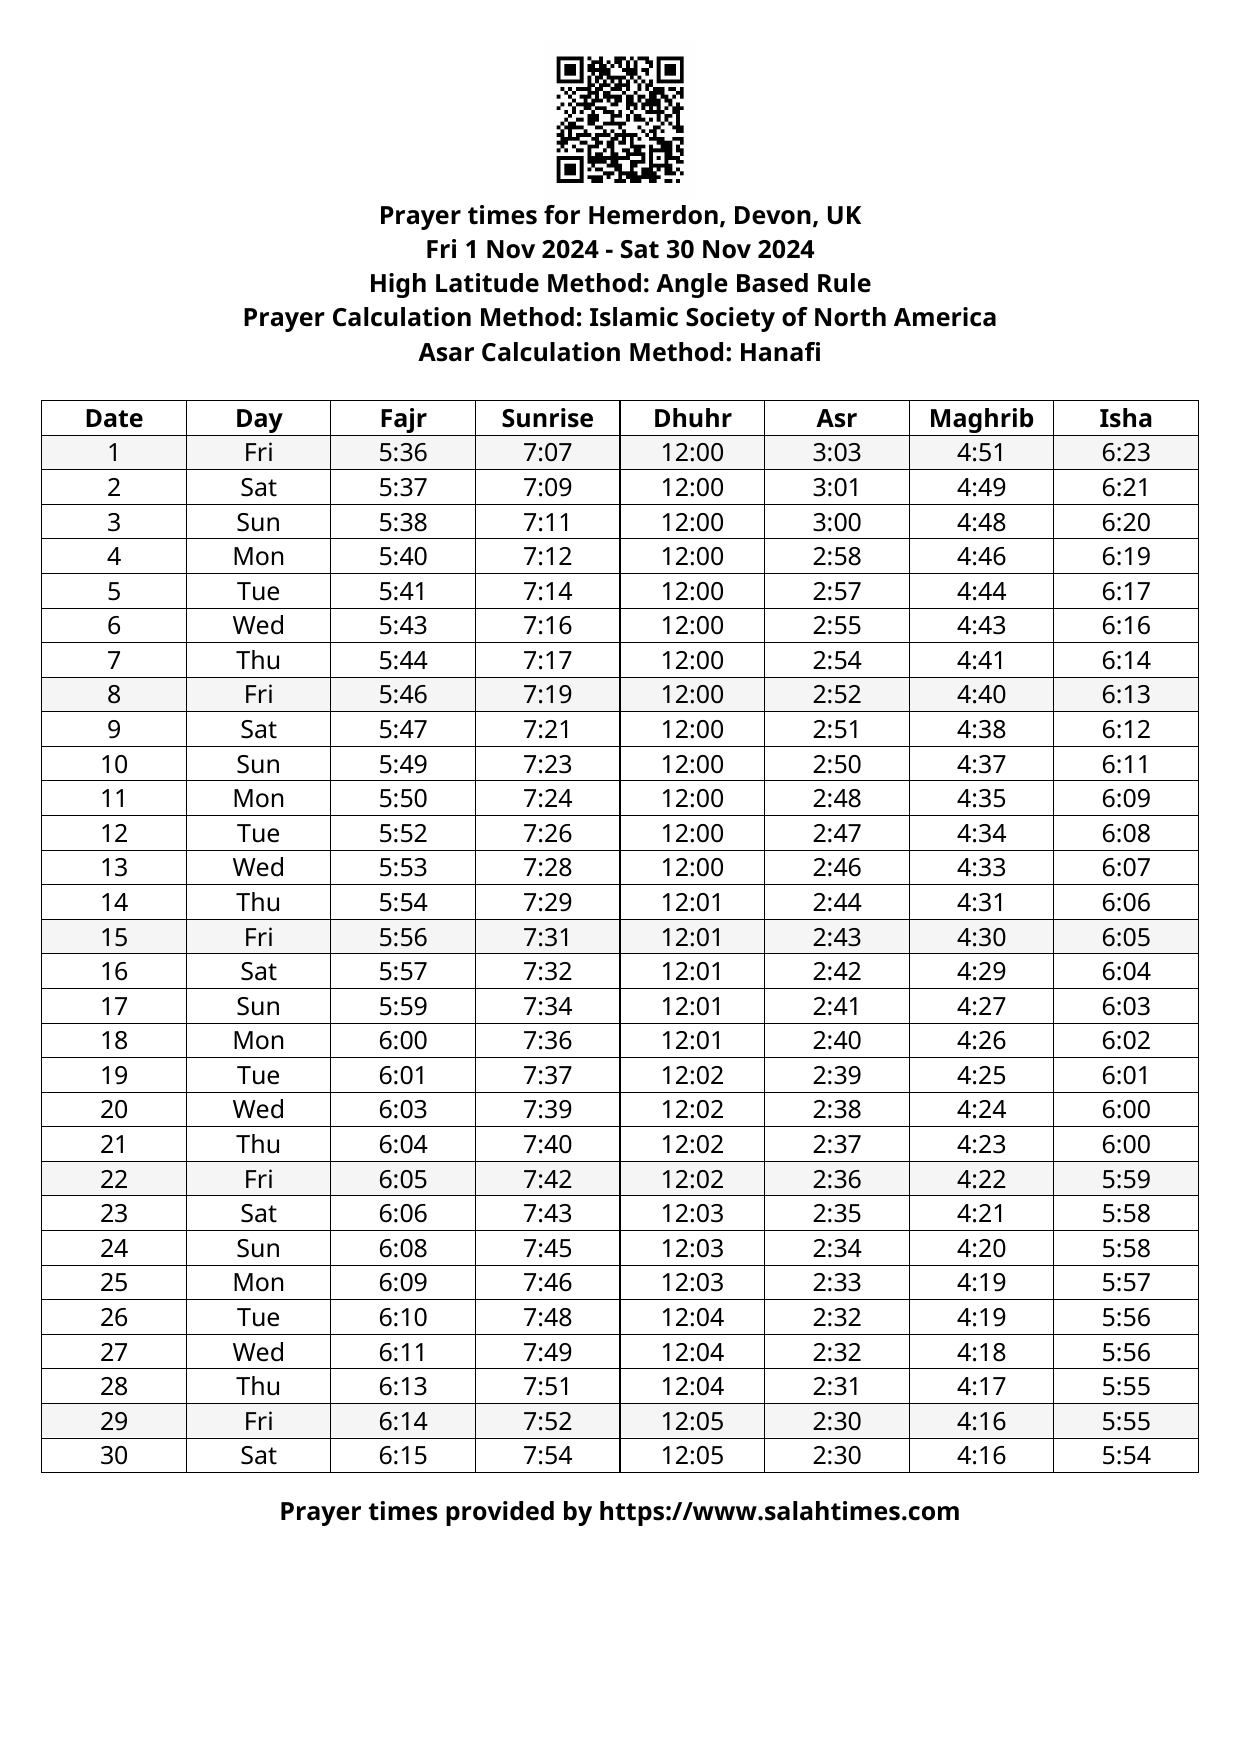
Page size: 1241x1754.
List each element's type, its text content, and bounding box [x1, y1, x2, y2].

table_cell Thu [187, 1127, 330, 1161]
table_cell 6:14 [1054, 643, 1198, 677]
table_cell 4:41 [910, 643, 1053, 677]
table_cell Wed [187, 609, 330, 642]
table_cell 7:42 [476, 1162, 619, 1195]
table_header Maghrib [910, 401, 1053, 434]
table_cell 5:57 [1054, 1266, 1198, 1299]
table_cell 5:56 [1054, 1335, 1198, 1368]
table_cell 12:01 [621, 989, 764, 1022]
table_cell Sun [187, 1231, 330, 1264]
table_cell Thu [187, 1369, 330, 1403]
table_cell 12:04 [621, 1300, 764, 1334]
table_cell 7:39 [476, 1093, 619, 1126]
table_cell 2:57 [765, 574, 909, 607]
table_cell Sat [187, 954, 330, 988]
table_cell 2:55 [765, 609, 909, 642]
text Fri 1 Nov 2024 - Sat 30 Nov 2024 [42, 232, 1198, 266]
table_cell 6:06 [1054, 885, 1198, 919]
table_cell 6:21 [1054, 470, 1198, 504]
text Prayer times for Hemerdon, Devon, UK [42, 198, 1198, 232]
table_cell 4:24 [910, 1093, 1053, 1126]
table_cell 9 [42, 712, 186, 746]
table_cell 2:37 [765, 1127, 909, 1161]
table_cell 5:55 [1054, 1369, 1198, 1403]
table_cell 19 [42, 1058, 186, 1092]
table_cell 5:57 [331, 954, 475, 988]
table_cell 6:01 [331, 1058, 475, 1092]
table_cell 12:00 [621, 609, 764, 642]
table_header Date [42, 401, 186, 434]
table_cell 2:47 [765, 816, 909, 849]
table_cell 6:10 [331, 1300, 475, 1334]
table_cell 5:59 [331, 989, 475, 1022]
table_cell 2:58 [765, 539, 909, 573]
table_header Sunrise [476, 401, 619, 434]
table_cell 12:00 [621, 781, 764, 815]
table_cell Tue [187, 1300, 330, 1334]
table_cell 2:34 [765, 1231, 909, 1264]
table_cell 6:00 [331, 1024, 475, 1057]
table_cell 7:43 [476, 1196, 619, 1230]
table_cell Thu [187, 643, 330, 677]
table_cell 12:01 [621, 885, 764, 919]
table_cell 6:00 [1054, 1093, 1198, 1126]
table_cell 4:40 [910, 678, 1053, 711]
table_cell 2 [42, 470, 186, 504]
text Prayer times provided by https://www.salahtimes.com [42, 1494, 1198, 1528]
table_cell 2:41 [765, 989, 909, 1022]
table_cell 2:44 [765, 885, 909, 919]
table_cell 4:17 [910, 1369, 1053, 1403]
table_header Dhuhr [621, 401, 764, 434]
table_cell 7:14 [476, 574, 619, 607]
table_cell Mon [187, 1024, 330, 1057]
table_cell 12:00 [621, 678, 764, 711]
table_cell 10 [42, 747, 186, 780]
table_cell 4:37 [910, 747, 1053, 780]
table_cell 7:24 [476, 781, 619, 815]
table_cell 5 [42, 574, 186, 607]
table_cell Fri [187, 920, 330, 953]
picture [542, 41, 699, 198]
table_cell 7:34 [476, 989, 619, 1022]
table_cell 4:35 [910, 781, 1053, 815]
table_cell 4:21 [910, 1196, 1053, 1230]
table_cell 6:23 [1054, 436, 1198, 469]
table_cell 29 [42, 1404, 186, 1437]
table_cell 6:20 [1054, 505, 1198, 538]
table_cell 6:00 [1054, 1127, 1198, 1161]
table_cell 4:16 [910, 1404, 1053, 1437]
table_cell 7:07 [476, 436, 619, 469]
table_cell 6:15 [331, 1439, 475, 1472]
table_cell 27 [42, 1335, 186, 1368]
table_cell 4:25 [910, 1058, 1053, 1092]
table_cell 3:00 [765, 505, 909, 538]
table_cell 6:17 [1054, 574, 1198, 607]
table_cell Wed [187, 1093, 330, 1126]
table_cell 4 [42, 539, 186, 573]
table_cell 4:19 [910, 1300, 1053, 1334]
text Prayer Calculation Method: Islamic Society of North America [42, 300, 1198, 334]
table_cell 4:27 [910, 989, 1053, 1022]
table_cell 2:54 [765, 643, 909, 677]
table_cell 2:51 [765, 712, 909, 746]
table_cell 6:04 [331, 1127, 475, 1161]
table_cell 13 [42, 851, 186, 884]
table_cell 5:43 [331, 609, 475, 642]
table_cell 12:03 [621, 1266, 764, 1299]
table_cell 2:43 [765, 920, 909, 953]
table_cell Thu [187, 885, 330, 919]
table_cell 6:12 [1054, 712, 1198, 746]
table_cell 24 [42, 1231, 186, 1264]
table_cell 7:19 [476, 678, 619, 711]
table_cell 4:51 [910, 436, 1053, 469]
table_cell 7:31 [476, 920, 619, 953]
table_cell 12:02 [621, 1058, 764, 1092]
table_cell Sat [187, 1439, 330, 1472]
table_cell 7:49 [476, 1335, 619, 1368]
table_cell 30 [42, 1439, 186, 1472]
table_cell 4:20 [910, 1231, 1053, 1264]
table_cell 12:01 [621, 920, 764, 953]
table_cell 12:03 [621, 1196, 764, 1230]
table_cell 6:06 [331, 1196, 475, 1230]
table_cell 5:58 [1054, 1231, 1198, 1264]
table_cell 6:11 [1054, 747, 1198, 780]
table_cell 6:05 [1054, 920, 1198, 953]
table_cell Wed [187, 851, 330, 884]
table_cell 7:54 [476, 1439, 619, 1472]
table_cell 5:37 [331, 470, 475, 504]
table_cell 5:54 [1054, 1439, 1198, 1472]
table_cell 4:16 [910, 1439, 1053, 1472]
table_cell 23 [42, 1196, 186, 1230]
table_cell 5:38 [331, 505, 475, 538]
table_cell 12:03 [621, 1231, 764, 1264]
table_cell 6:14 [331, 1404, 475, 1437]
table_cell 11 [42, 781, 186, 815]
table_cell 7:40 [476, 1127, 619, 1161]
table_cell 5:36 [331, 436, 475, 469]
table_cell 12:00 [621, 816, 764, 849]
table_cell 7:26 [476, 816, 619, 849]
table_cell 2:38 [765, 1093, 909, 1126]
table_cell 3:03 [765, 436, 909, 469]
table_cell 5:56 [1054, 1300, 1198, 1334]
table_cell 12:05 [621, 1404, 764, 1437]
table_cell 5:59 [1054, 1162, 1198, 1195]
table_cell 5:54 [331, 885, 475, 919]
table_cell 5:49 [331, 747, 475, 780]
table_cell 12:02 [621, 1127, 764, 1161]
table_cell 5:56 [331, 920, 475, 953]
table_cell 7:48 [476, 1300, 619, 1334]
table_cell 5:46 [331, 678, 475, 711]
table_cell 6:03 [1054, 989, 1198, 1022]
table_cell 4:49 [910, 470, 1053, 504]
table_header Asr [765, 401, 909, 434]
table_cell 6:13 [331, 1369, 475, 1403]
table_cell 21 [42, 1127, 186, 1161]
table_cell 7:29 [476, 885, 619, 919]
table_cell 4:23 [910, 1127, 1053, 1161]
table_cell Mon [187, 781, 330, 815]
table_cell 2:33 [765, 1266, 909, 1299]
table_cell 4:18 [910, 1335, 1053, 1368]
text High Latitude Method: Angle Based Rule [42, 266, 1198, 300]
table_cell Fri [187, 678, 330, 711]
table_cell Sun [187, 505, 330, 538]
table_cell 7:28 [476, 851, 619, 884]
table_cell Sat [187, 712, 330, 746]
table_cell 4:43 [910, 609, 1053, 642]
table_cell 4:26 [910, 1024, 1053, 1057]
table_cell 26 [42, 1300, 186, 1334]
table_cell 2:30 [765, 1439, 909, 1472]
table_cell 6:01 [1054, 1058, 1198, 1092]
table_cell 5:50 [331, 781, 475, 815]
table_cell 3 [42, 505, 186, 538]
table_cell 12:00 [621, 436, 764, 469]
table_cell Fri [187, 1404, 330, 1437]
table_cell 5:53 [331, 851, 475, 884]
table_cell 8 [42, 678, 186, 711]
table_cell 5:41 [331, 574, 475, 607]
table_cell Mon [187, 539, 330, 573]
table_cell Sun [187, 747, 330, 780]
table_cell 6:03 [331, 1093, 475, 1126]
table_header Fajr [331, 401, 475, 434]
table_cell Tue [187, 1058, 330, 1092]
table_cell 2:52 [765, 678, 909, 711]
table_cell 5:40 [331, 539, 475, 573]
table_cell 4:44 [910, 574, 1053, 607]
table_cell 4:38 [910, 712, 1053, 746]
table_cell 4:34 [910, 816, 1053, 849]
table_cell 7:12 [476, 539, 619, 573]
table_cell 5:55 [1054, 1404, 1198, 1437]
table_cell 5:47 [331, 712, 475, 746]
table_cell Fri [187, 1162, 330, 1195]
text Asar Calculation Method: Hanafi [42, 334, 1198, 368]
table_cell 12:05 [621, 1439, 764, 1472]
table_cell 25 [42, 1266, 186, 1299]
table_cell 12:00 [621, 712, 764, 746]
table_cell 7:45 [476, 1231, 619, 1264]
table_cell 7:21 [476, 712, 619, 746]
table_cell 7:23 [476, 747, 619, 780]
table_cell 7:51 [476, 1369, 619, 1403]
table_cell 4:30 [910, 920, 1053, 953]
table_cell 12:00 [621, 851, 764, 884]
table_cell 5:58 [1054, 1196, 1198, 1230]
table_cell 2:48 [765, 781, 909, 815]
table_cell Tue [187, 574, 330, 607]
table_cell 2:42 [765, 954, 909, 988]
table_cell 6:05 [331, 1162, 475, 1195]
table_cell 2:30 [765, 1404, 909, 1437]
table_cell Fri [187, 436, 330, 469]
table_cell 7 [42, 643, 186, 677]
table_cell 7:16 [476, 609, 619, 642]
table_cell Sat [187, 470, 330, 504]
table_cell 4:19 [910, 1266, 1053, 1299]
table_cell 2:35 [765, 1196, 909, 1230]
table_cell 18 [42, 1024, 186, 1057]
table_header Day [187, 401, 330, 434]
table_cell 12:00 [621, 574, 764, 607]
table_cell 12:00 [621, 505, 764, 538]
table_cell 6:08 [331, 1231, 475, 1264]
table_cell 6:16 [1054, 609, 1198, 642]
table_cell 4:46 [910, 539, 1053, 573]
table_cell 6:11 [331, 1335, 475, 1368]
table_cell 2:46 [765, 851, 909, 884]
table_cell 12:01 [621, 1024, 764, 1057]
table_cell 7:46 [476, 1266, 619, 1299]
table_cell 12:00 [621, 747, 764, 780]
table_cell 2:40 [765, 1024, 909, 1057]
table_cell 4:48 [910, 505, 1053, 538]
table_cell 14 [42, 885, 186, 919]
table_cell 2:32 [765, 1300, 909, 1334]
table_cell 12:00 [621, 539, 764, 573]
table_cell 6 [42, 609, 186, 642]
table_cell 7:52 [476, 1404, 619, 1437]
table_cell 4:31 [910, 885, 1053, 919]
table_cell 22 [42, 1162, 186, 1195]
table_cell Mon [187, 1266, 330, 1299]
table_cell 6:08 [1054, 816, 1198, 849]
table_cell 5:52 [331, 816, 475, 849]
table_cell 7:17 [476, 643, 619, 677]
table_cell 6:02 [1054, 1024, 1198, 1057]
table_header Isha [1054, 401, 1198, 434]
table_cell 4:33 [910, 851, 1053, 884]
table_cell 6:09 [331, 1266, 475, 1299]
table_cell 4:22 [910, 1162, 1053, 1195]
table_cell 12:01 [621, 954, 764, 988]
table_cell 2:36 [765, 1162, 909, 1195]
table_cell 6:13 [1054, 678, 1198, 711]
table_cell 2:39 [765, 1058, 909, 1092]
table_cell 6:07 [1054, 851, 1198, 884]
table_cell Sun [187, 989, 330, 1022]
table_cell 7:11 [476, 505, 619, 538]
table_cell 4:29 [910, 954, 1053, 988]
table_cell 28 [42, 1369, 186, 1403]
table_cell 12:02 [621, 1093, 764, 1126]
table_cell 6:04 [1054, 954, 1198, 988]
table_cell 2:32 [765, 1335, 909, 1368]
table_cell 12:00 [621, 643, 764, 677]
table_cell 7:09 [476, 470, 619, 504]
table_cell 20 [42, 1093, 186, 1126]
table_cell 16 [42, 954, 186, 988]
table_cell 17 [42, 989, 186, 1022]
table_cell 7:37 [476, 1058, 619, 1092]
table_cell Sat [187, 1196, 330, 1230]
table_cell Tue [187, 816, 330, 849]
table_cell 5:44 [331, 643, 475, 677]
table_cell 6:19 [1054, 539, 1198, 573]
table_cell 6:09 [1054, 781, 1198, 815]
table_cell 7:32 [476, 954, 619, 988]
table_cell 1 [42, 436, 186, 469]
table_cell 7:36 [476, 1024, 619, 1057]
table_cell 15 [42, 920, 186, 953]
table_cell 2:50 [765, 747, 909, 780]
table_cell 12:02 [621, 1162, 764, 1195]
table_cell 12:04 [621, 1335, 764, 1368]
table_cell 2:31 [765, 1369, 909, 1403]
table_cell Wed [187, 1335, 330, 1368]
table_cell 12:00 [621, 470, 764, 504]
table_cell 3:01 [765, 470, 909, 504]
table_cell 12:04 [621, 1369, 764, 1403]
table_cell 12 [42, 816, 186, 849]
